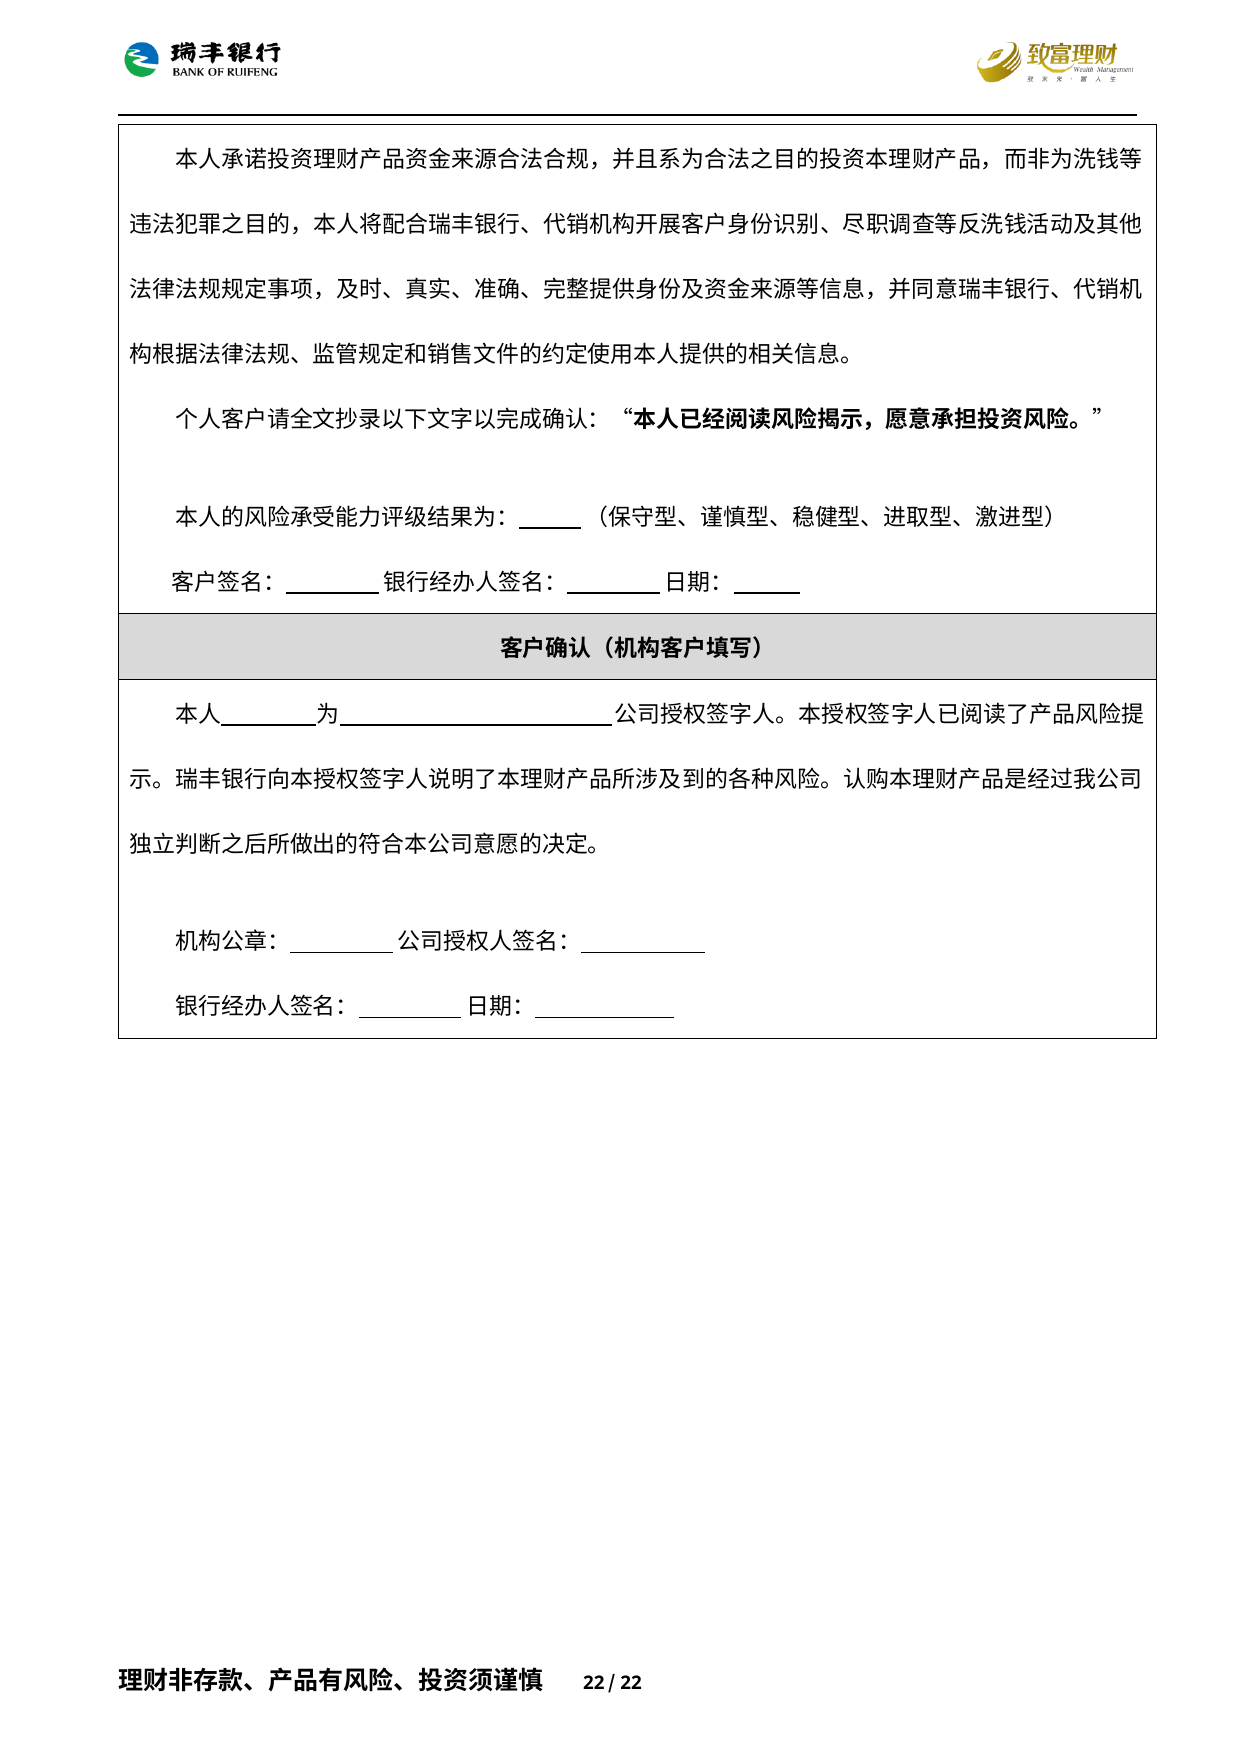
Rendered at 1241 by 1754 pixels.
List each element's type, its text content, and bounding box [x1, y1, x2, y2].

picture [974, 40, 1136, 83]
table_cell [119, 125, 1156, 613]
picture [118, 36, 290, 83]
table_cell 客户确认（机构客户填写） [119, 614, 1156, 679]
table_cell 本人 为 公司授权签字人。本授权签字人已阅读了产品风险提示。瑞丰银行向本授权签字人说明了本理财产品所涉及到的各种风险。认购本理财产品是经过我公司独立判断之后所做出的符合本公司意愿的决定。 机构公章： 公司授权人签名： 银行经办人签名： 日期： [119, 680, 1156, 1037]
